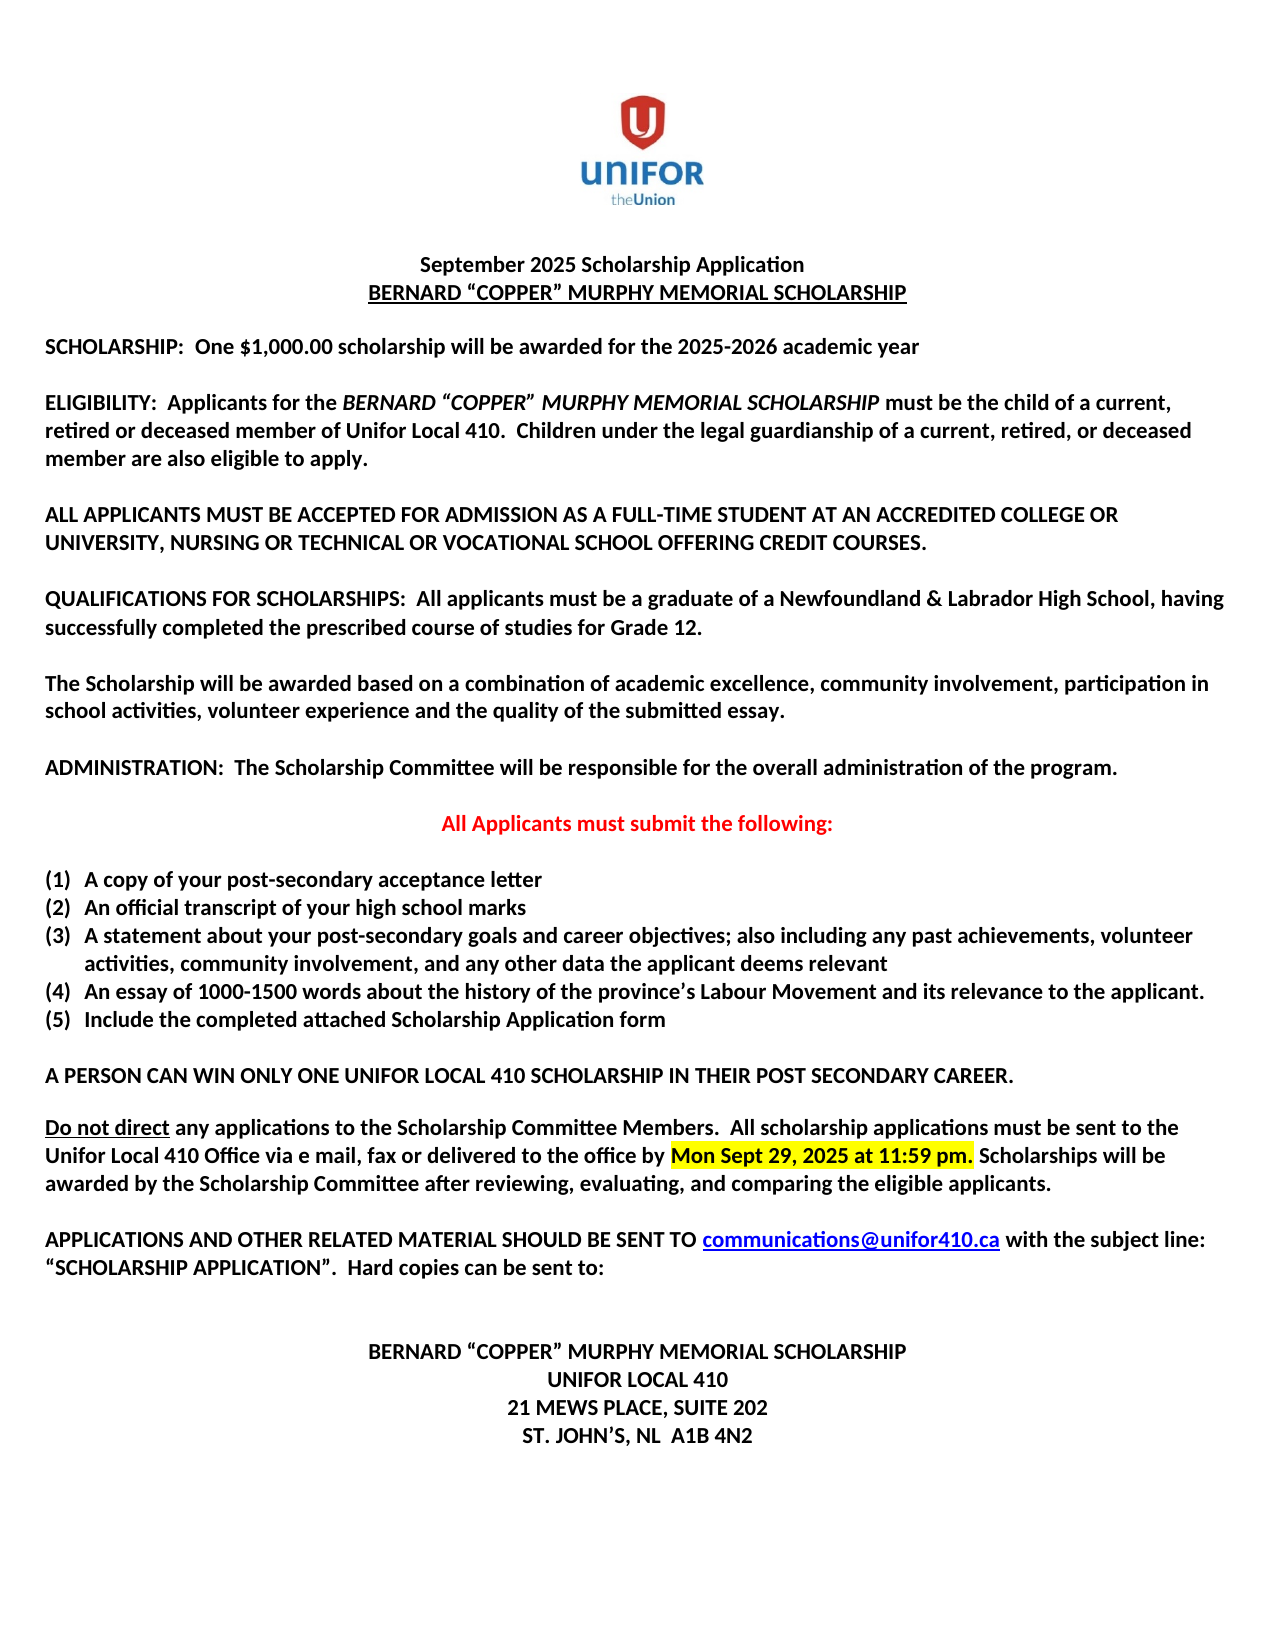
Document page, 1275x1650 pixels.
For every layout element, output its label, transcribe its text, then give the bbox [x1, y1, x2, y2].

text BERNARD “COPPER” MURPHY MEMORIAL SCHOLARSHIP [45, 1337, 1230, 1365]
list An essay of 1000-1500 words about the history of the province’s Labour Movement and its relevance to the applicant. [45, 977, 1230, 1005]
text A PERSON CAN WIN ONLY ONE UNIFOR LOCAL 410 SCHOLARSHIP IN THEIR POST SECONDARY CAREER. [45, 1061, 1230, 1089]
text ELIGIBILITY: Applicants for the BERNARD “COPPER” MURPHY MEMORIAL SCHOLARSHIP must be the child of a current, retired or deceased member of Unifor Local 410. Children under the legal guardianship of a current, retired, or deceased member are also eligible to apply. [45, 388, 1230, 472]
text All Applicants must submit the following: [45, 809, 1230, 837]
list Include the completed attached Scholarship Application form [45, 1005, 1230, 1033]
text ADMINISTRATION: The Scholarship Committee will be responsible for the overall administration of the program. [45, 753, 1230, 781]
list A statement about your post-secondary goals and career objectives; also including any past achievements, volunteer activities, community involvement, and any other data the applicant deems relevant [45, 921, 1230, 977]
subtitle BERNARD “COPPER” MURPHY MEMORIAL SCHOLARSHIP [45, 278, 1230, 306]
text QUALIFICATIONS FOR SCHOLARSHIPS: All applicants must be a graduate of a Newfoundland & Labrador High School, having successfully completed the prescribed course of studies for Grade 12. [45, 584, 1230, 641]
subtitle September 2025 Scholarship Application [345, 250, 1230, 278]
picture [578, 93, 704, 203]
text ST. JOHN’S, NL A1B 4N2 [45, 1421, 1230, 1449]
text UNIFOR LOCAL 410 [45, 1365, 1230, 1393]
list An official transcript of your high school marks [45, 893, 1230, 921]
text The Scholarship will be awarded based on a combination of academic excellence, community involvement, participation in school activities, volunteer experience and the quality of the submitted essay. [45, 669, 1230, 725]
text ALL APPLICANTS MUST BE ACCEPTED FOR ADMISSION AS A FULL-TIME STUDENT AT AN ACCREDITED COLLEGE OR UNIVERSITY, NURSING OR TECHNICAL OR VOCATIONAL SCHOOL OFFERING CREDIT COURSES. [45, 501, 1230, 557]
text SCHOLARSHIP: One $1,000.00 scholarship will be awarded for the 2025-2026 academic year [45, 332, 1230, 360]
text Do not direct any applications to the Scholarship Committee Members. All scholarship applications must be sent to the Unifor Local 410 Office via e mail, fax or delivered to the office by Mon Sept 29, 2025 at 11:59 pm. Scholarships will be awarded by the Scholarship Committee after reviewing, evaluating, and comparing the eligible applicants. [45, 1113, 1230, 1197]
text APPLICATIONS AND OTHER RELATED MATERIAL SHOULD BE SENT TO communications@unifor410.ca with the subject line: “SCHOLARSHIP APPLICATION”. Hard copies can be sent to: [45, 1225, 1230, 1281]
list A copy of your post-secondary acceptance letter [45, 865, 1230, 893]
text 21 MEWS PLACE, SUITE 202 [45, 1393, 1230, 1421]
